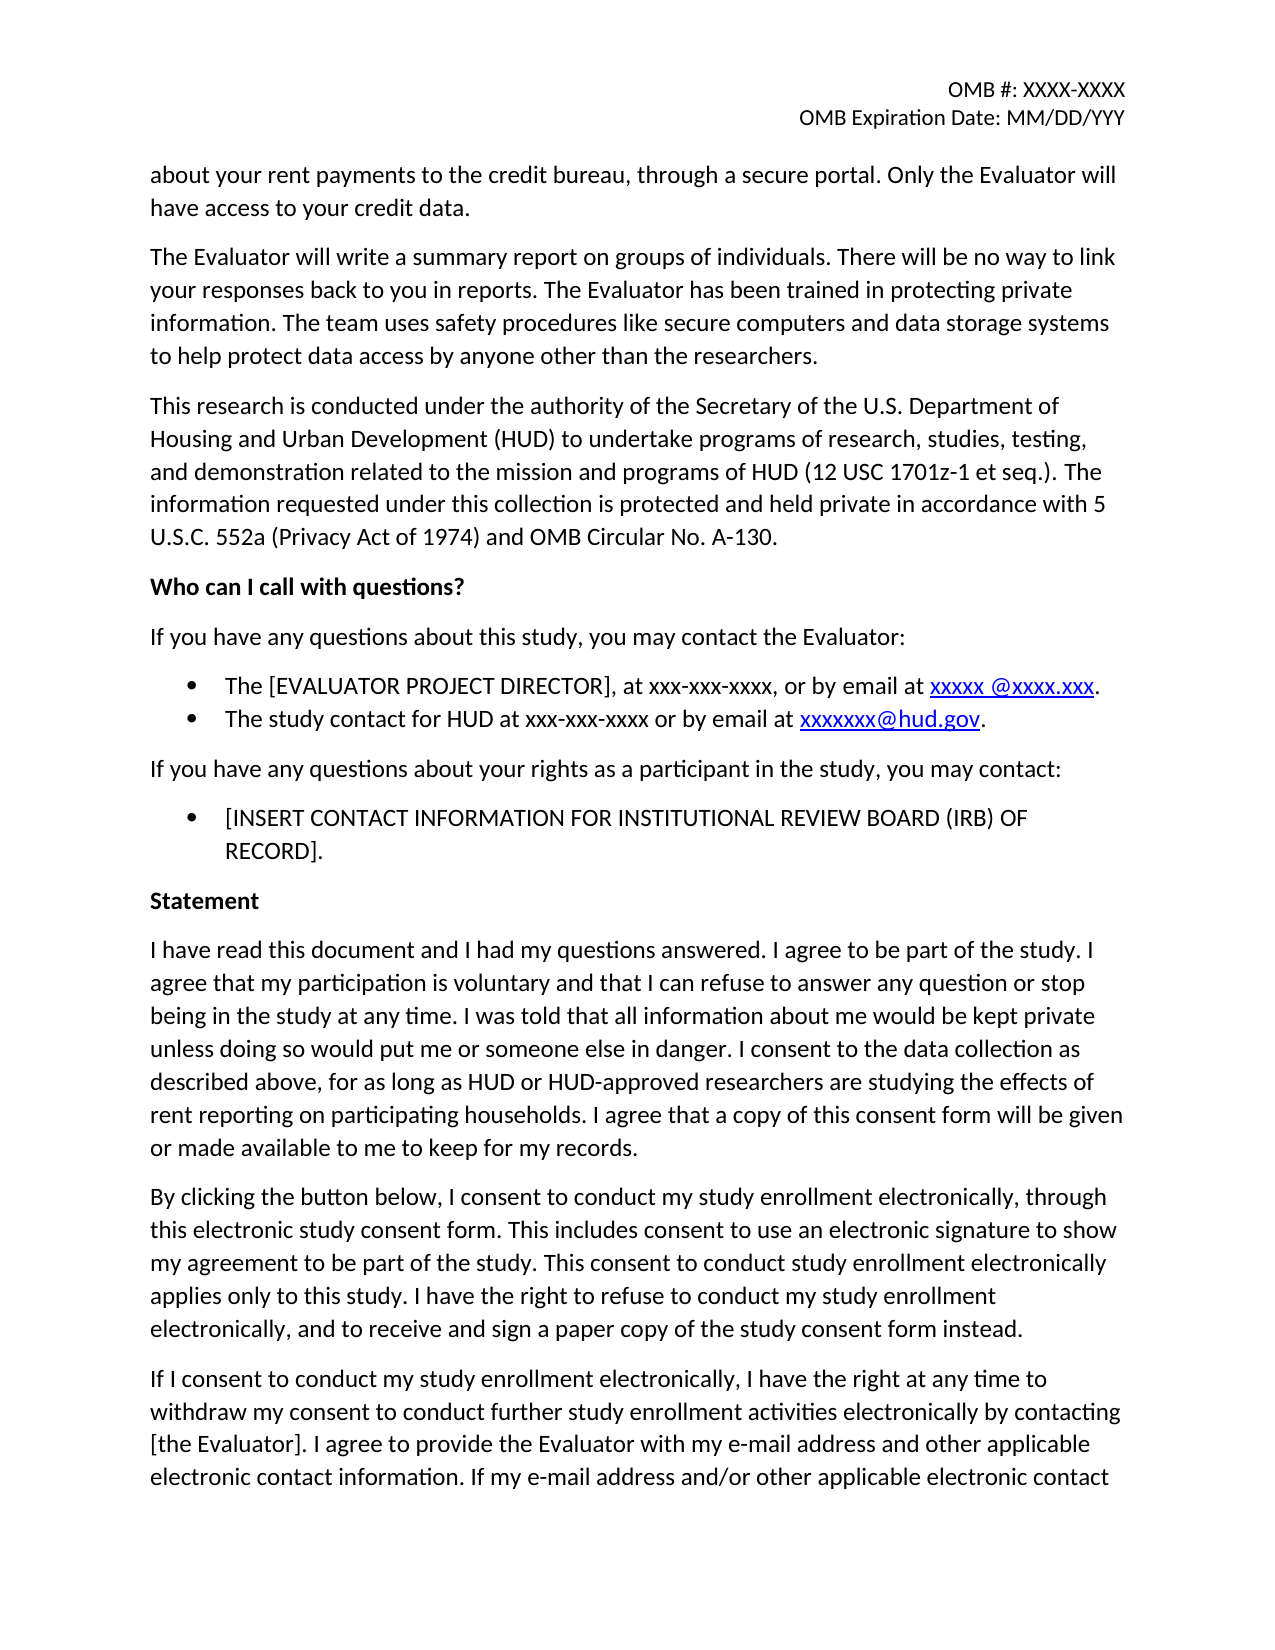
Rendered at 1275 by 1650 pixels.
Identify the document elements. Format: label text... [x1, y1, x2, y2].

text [150, 1363, 1125, 1492]
text I have read this document and I had my questions answered. I agree to be part of the study. I agree that my participation is voluntary and that I can refuse to answer any question or stop being in the study at any time. I was told that all information about me would be kept private unless doing so would put me or someone else in danger. I consent to the data collection as described above, for as long as HUD or HUD-approved researchers are studying the effects of rent reporting on participating households. I agree that a copy of this consent form will be given or made available to me to keep for my records. [150, 934, 1125, 1162]
text If you have any questions about this study, you may contact the Evaluator: [150, 621, 1125, 651]
text This research is conducted under the authority of the Secretary of the U.S. Department of Housing and Urban Development (HUD) to undertake programs of research, studies, testing, and demonstration related to the mission and programs of HUD (12 USC 1701z-1 et seq.). The information requested under this collection is protected and held private in accordance with 5 U.S.C. 552a (Privacy Act of 1974) and OMB Circular No. A-130. [150, 390, 1125, 552]
text If you have any questions about your rights as a participant in the study, you may contact: [150, 753, 1125, 783]
text By clicking the button below, I consent to conduct my study enrollment electronically, through this electronic study consent form. This includes consent to use an electronic signature to show my agreement to be part of the study. This consent to conduct study enrollment electronically applies only to this study. I have the right to refuse to conduct my study enrollment electronically, and to receive and sign a paper copy of the study consent form instead. [150, 1182, 1125, 1344]
text The Evaluator will write a summary report on groups of individuals. There will be no way to link your responses back to you in reports. The Evaluator has been trained in protecting private information. The team uses safety procedures like secure computers and data storage systems to help protect data access by anyone other than the researchers. [150, 242, 1125, 371]
list [INSERT CONTACT INFORMATION FOR INSTITUTIONAL REVIEW BOARD (IRB) OF RECORD]. [187, 802, 1125, 866]
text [150, 159, 1125, 222]
list The [EVALUATOR PROJECT DIRECTOR], at xxx-xxx-xxxx, or by email at xxxxx @xxxx.xxx. [187, 670, 1125, 701]
list The study contact for HUD at xxx-xxx-xxxx or by email at xxxxxxx@hud.gov. [187, 703, 1125, 734]
text Statement [150, 885, 1125, 915]
text Who can I call with questions? [150, 571, 1125, 602]
